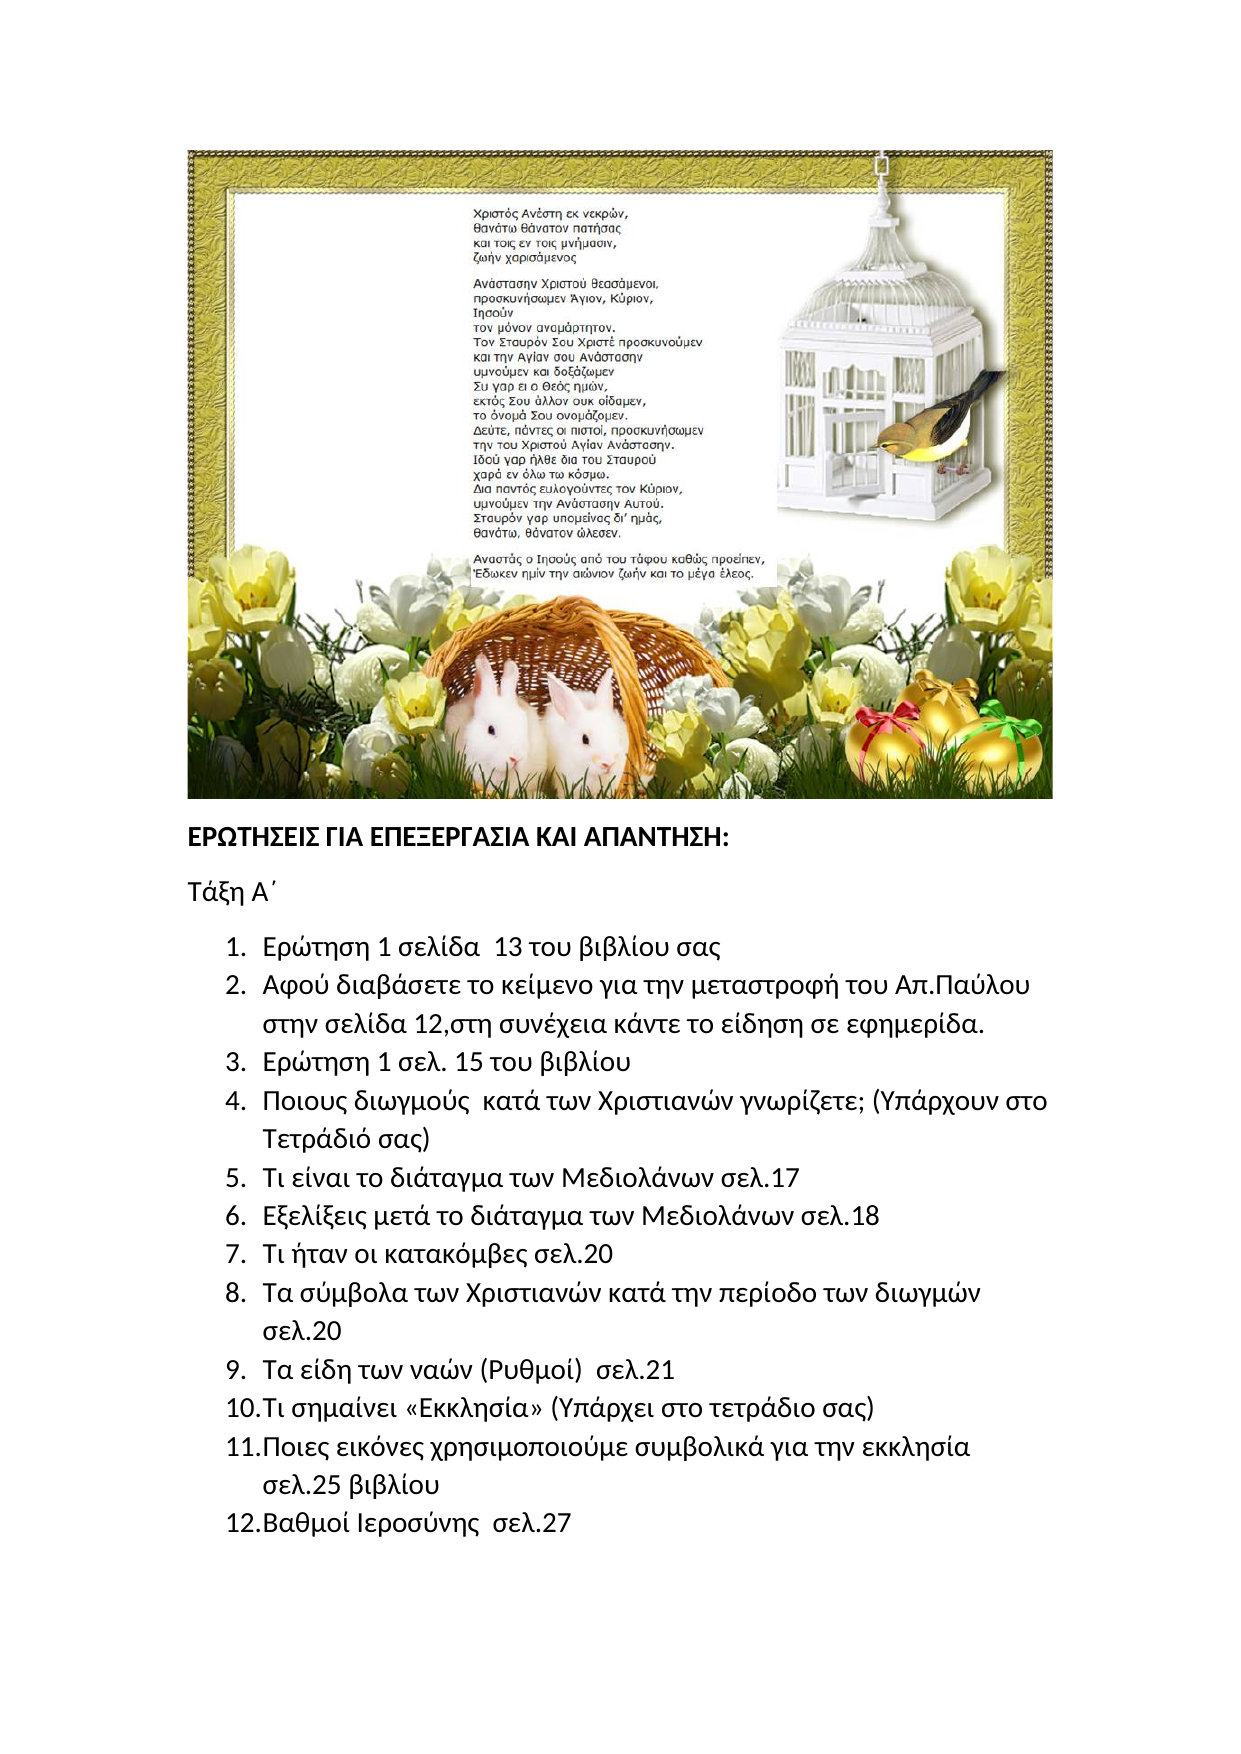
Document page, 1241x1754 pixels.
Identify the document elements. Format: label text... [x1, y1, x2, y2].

list Ποιες εικόνες χρησιμοποιούμε συμβολικά για την εκκλησία σελ.25 βιβλίου [225, 1428, 1053, 1502]
picture [187, 150, 1053, 799]
text ΕΡΩΤΗΣΕΙΣ ΓΙΑ ΕΠΕΞΕΡΓΑΣΙΑ ΚΑΙ ΑΠΑΝΤΗΣΗ: [187, 818, 1053, 853]
text Τάξη Α΄ [187, 873, 1053, 908]
list Τα είδη των ναών (Ρυθμοί) σελ.21 [225, 1351, 1053, 1386]
list Τι ήταν οι κατακόμβες σελ.20 [225, 1236, 1053, 1271]
list Τι σημαίνει «Εκκλησία» (Υπάρχει στο τετράδιο σας) [225, 1389, 1053, 1425]
list Ποιους διωγμούς κατά των Χριστιανών γνωρίζετε; (Υπάρχουν στο Τετράδιό σας) [225, 1082, 1053, 1156]
list Τι είναι το διάταγμα των Μεδιολάνων σελ.17 [225, 1159, 1053, 1194]
list Ερώτηση 1 σελίδα 13 του βιβλίου σας [225, 928, 1053, 964]
list Εξελίξεις μετά το διάταγμα των Μεδιολάνων σελ.18 [225, 1197, 1053, 1233]
list Ερώτηση 1 σελ. 15 του βιβλίου [225, 1043, 1053, 1079]
list Αφού διαβάσετε το κείμενο για την μεταστροφή του Απ.Παύλου στην σελίδα 12,στη συνέχεια κάντε το είδηση σε εφημερίδα. [225, 966, 1053, 1041]
list Βαθμοί Ιεροσύνης σελ.27 [225, 1504, 1053, 1540]
list Τα σύμβολα των Χριστιανών κατά την περίοδο των διωγμών σελ.20 [225, 1274, 1053, 1348]
